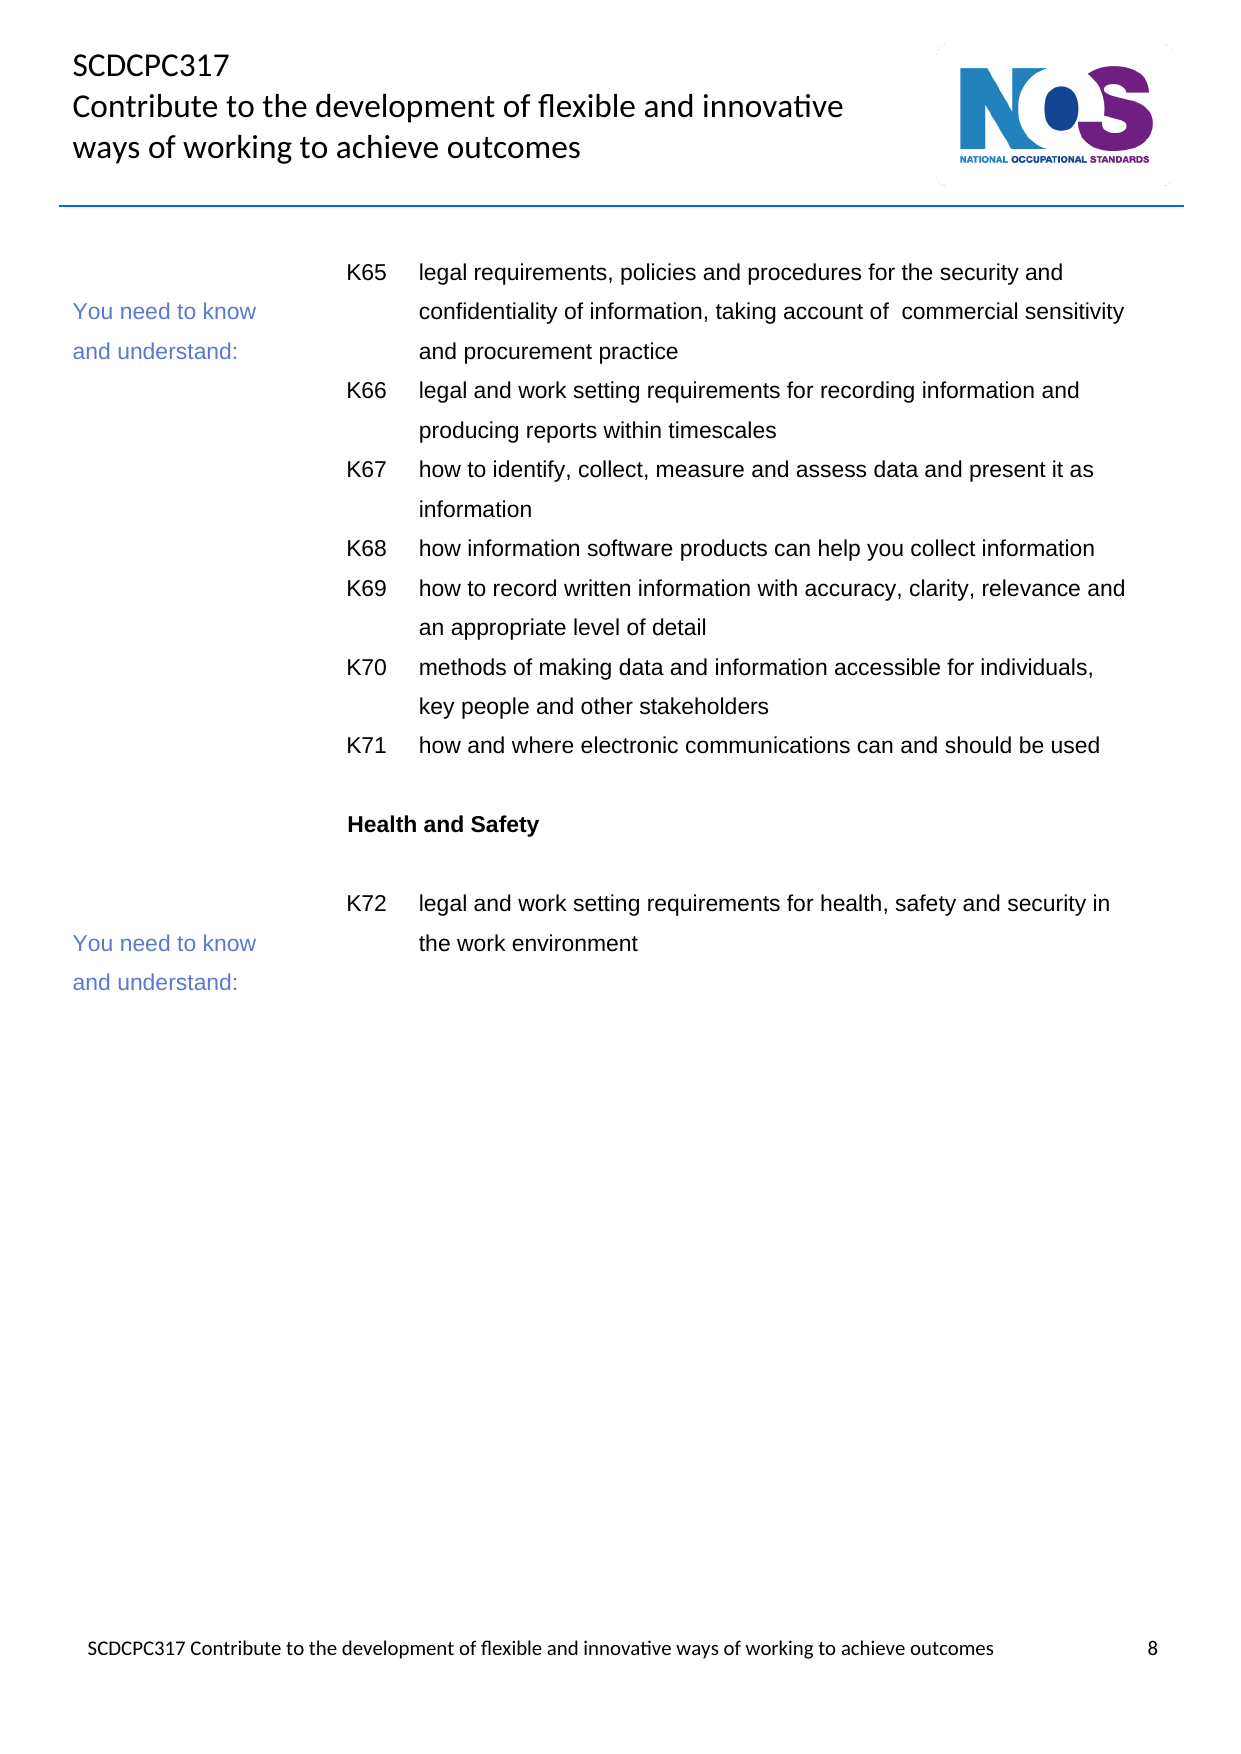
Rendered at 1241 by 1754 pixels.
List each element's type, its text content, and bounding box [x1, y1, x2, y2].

picture [936, 44, 1173, 186]
